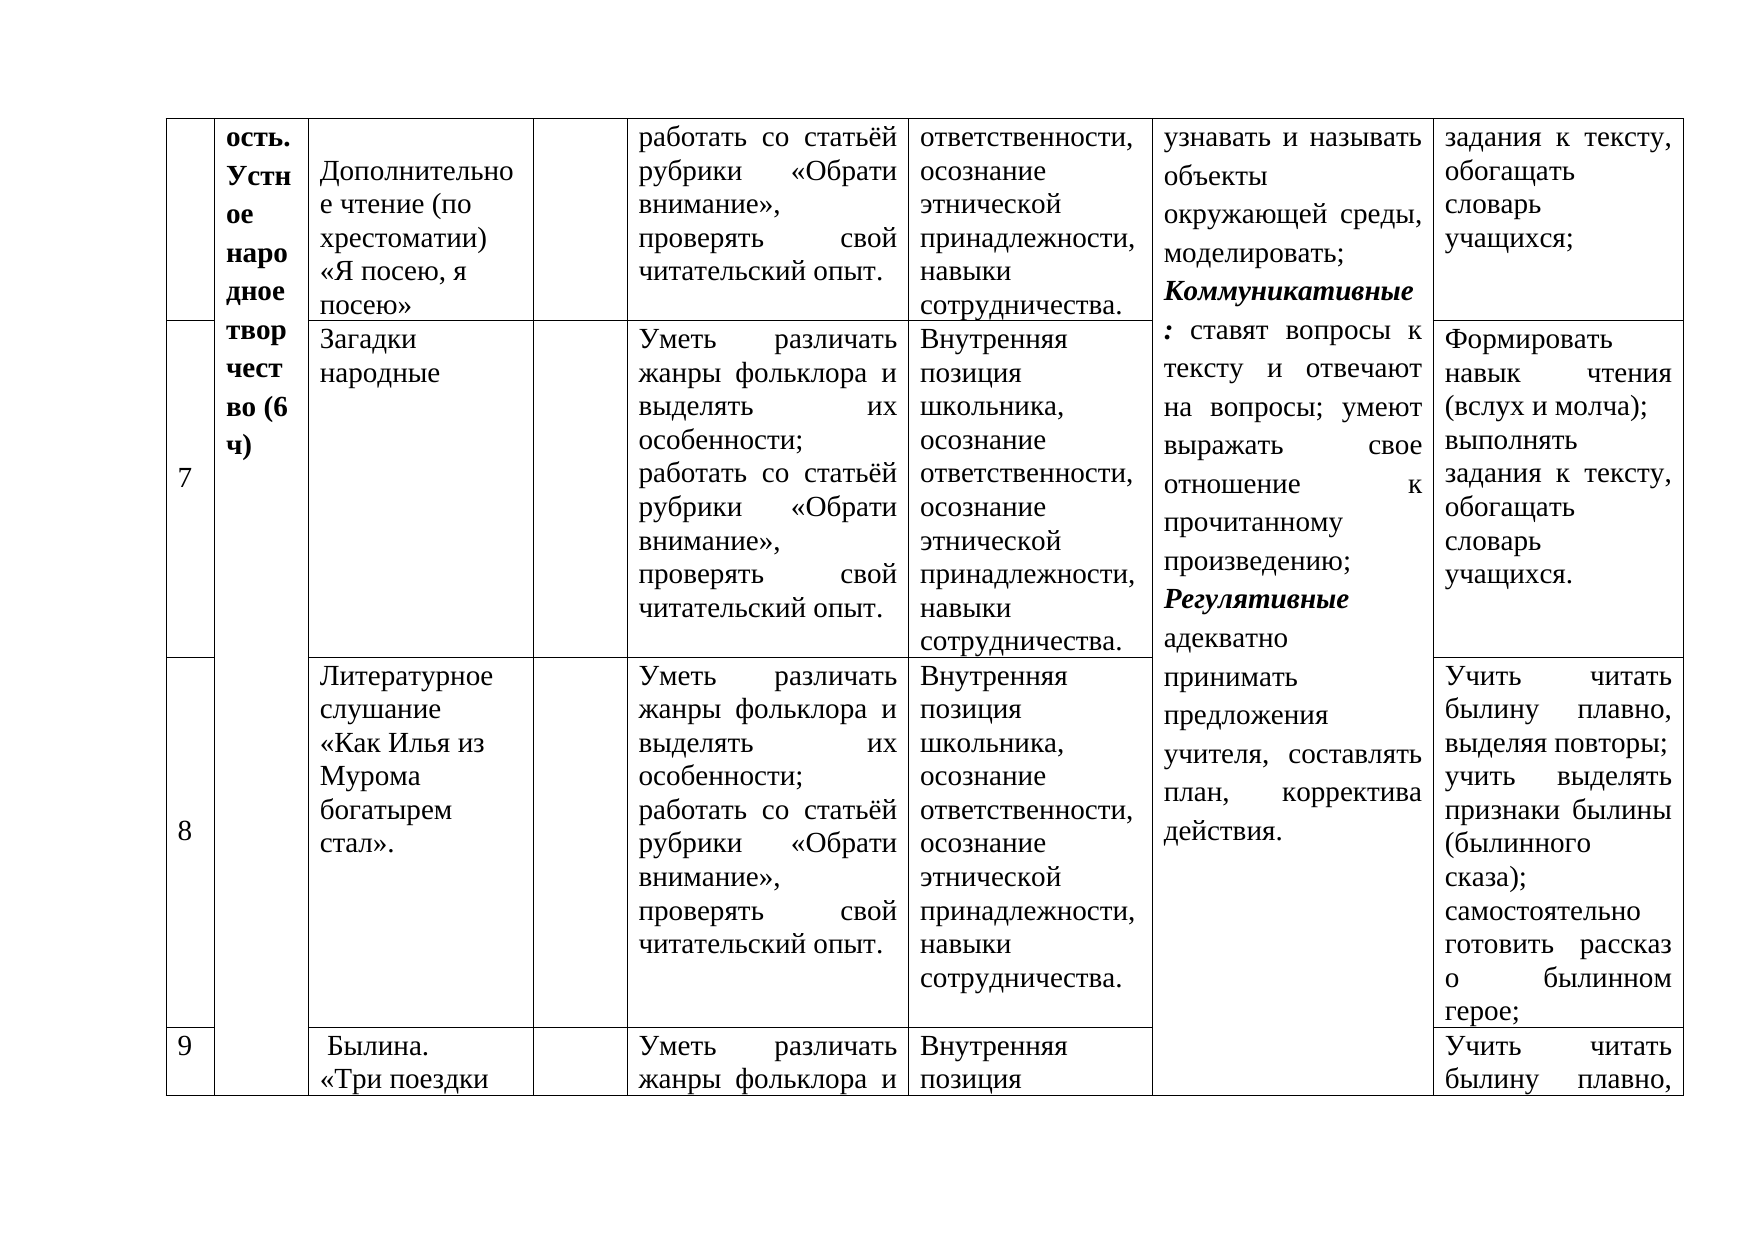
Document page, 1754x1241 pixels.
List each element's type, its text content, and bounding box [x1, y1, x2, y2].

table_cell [909, 1028, 1152, 1095]
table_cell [1434, 1028, 1683, 1095]
table_cell [534, 658, 627, 1027]
table_cell Формировать навык чтения (вслух и молча); выполнять задания к тексту, обогащать словарь учащихся. [1434, 321, 1683, 657]
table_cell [1153, 119, 1433, 1095]
table_cell 9 [167, 1028, 214, 1095]
table_cell Литературное слушание «Как Илья из Мурома богатырем стал». [309, 658, 533, 1027]
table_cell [628, 1028, 908, 1095]
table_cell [1434, 119, 1683, 320]
table_cell [534, 1028, 627, 1095]
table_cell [309, 1028, 533, 1095]
table_cell Внутренняя позиция школьника, осознание ответственности, осознание этнической принадлежности, навыки сотрудничества. [909, 658, 1152, 1027]
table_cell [909, 119, 1152, 320]
table_cell Загадки народные [309, 321, 533, 657]
table_cell 7 [167, 321, 214, 657]
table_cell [215, 119, 308, 1095]
table_cell [534, 321, 627, 657]
table_cell Уметь различать жанры фольклора и выделять их особенности; работать со статьёй рубрики «Обрати внимание», проверять свой читательский опыт. [628, 321, 908, 657]
table_cell Внутренняя позиция школьника, осознание ответственности, осознание этнической принадлежности, навыки сотрудничества. [909, 321, 1152, 657]
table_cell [628, 119, 908, 320]
table_cell [534, 119, 627, 320]
table_cell Учить читать былину плавно, выделяя повторы; учить выделять признаки былины (былинного сказа); самостоятельно готовить рассказ о былинном герое; [1434, 658, 1683, 1027]
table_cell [309, 119, 533, 320]
table_cell Уметь различать жанры фольклора и выделять их особенности; работать со статьёй рубрики «Обрати внимание», проверять свой читательский опыт. [628, 658, 908, 1027]
table_cell 6 [167, 119, 214, 320]
table_cell 8 [167, 658, 214, 1027]
